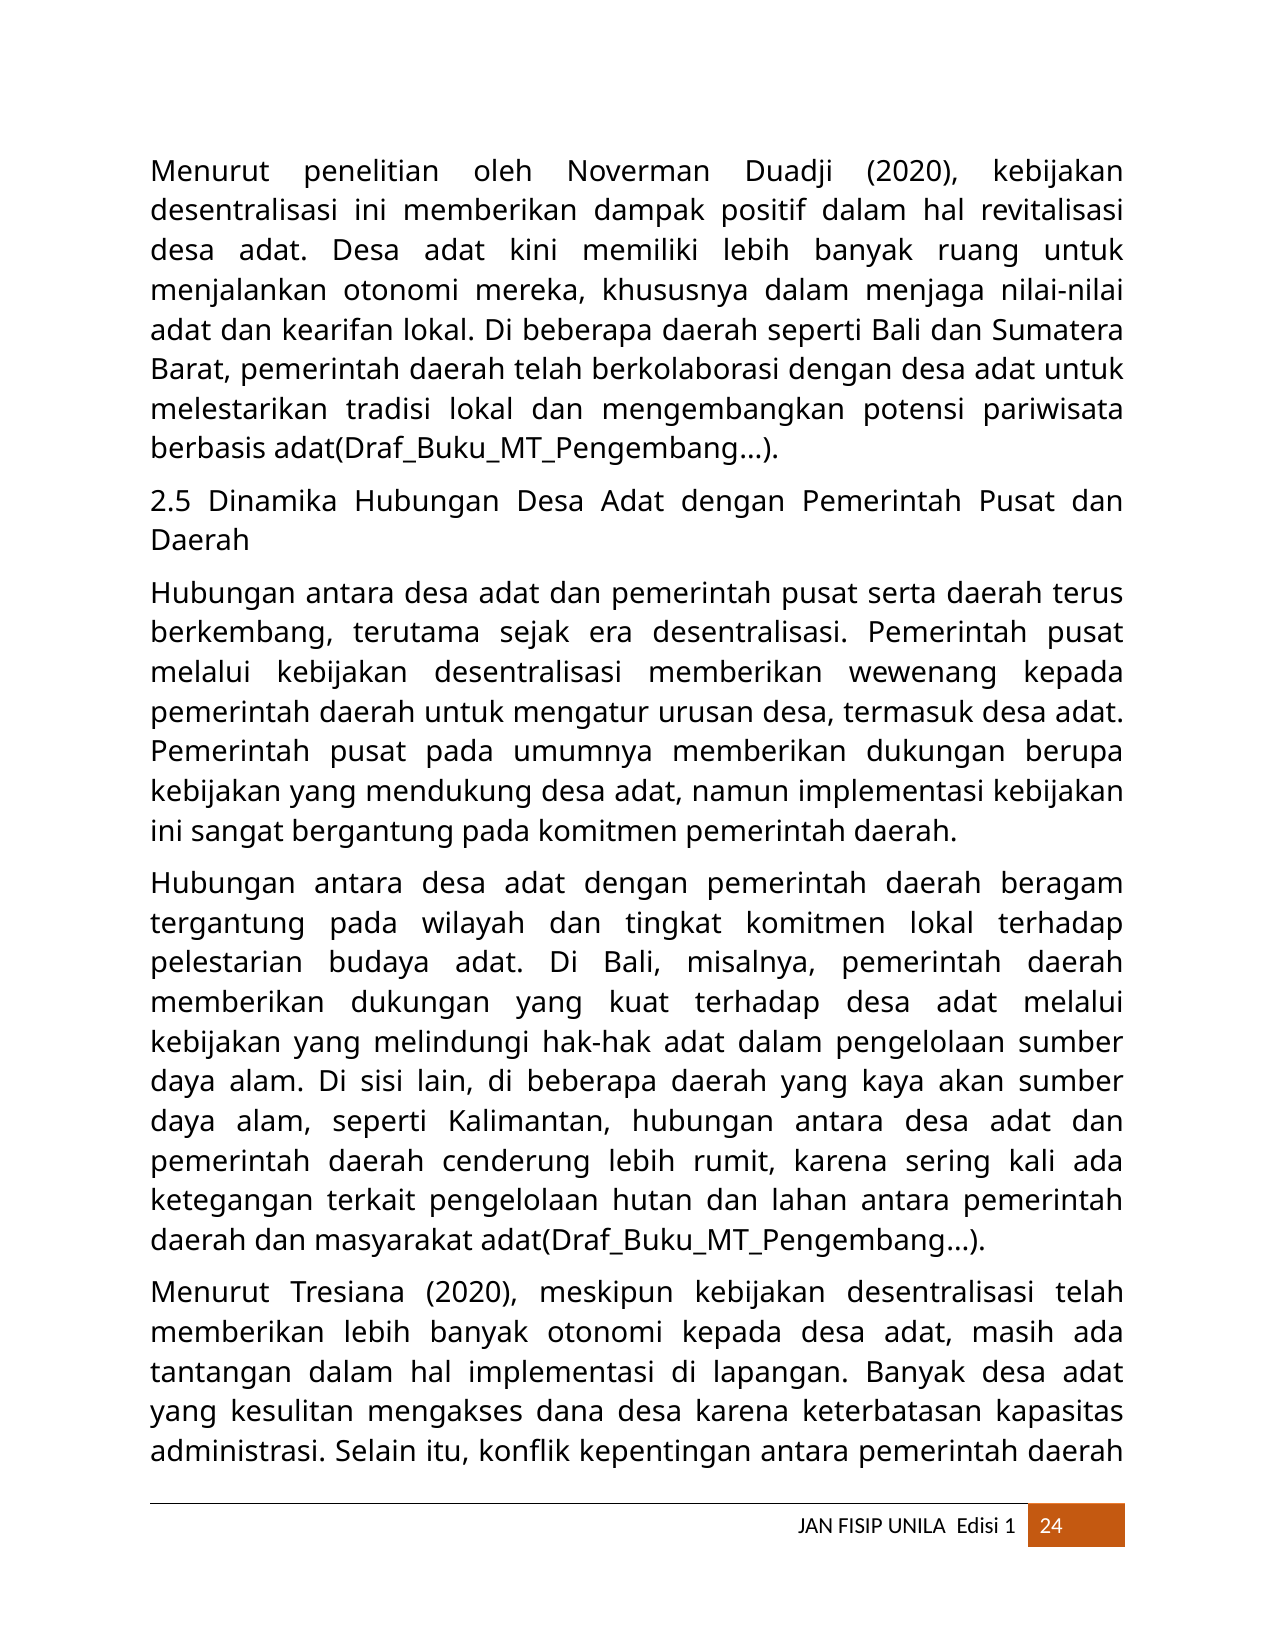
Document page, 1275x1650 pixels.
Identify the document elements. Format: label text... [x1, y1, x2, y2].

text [150, 1272, 1125, 1470]
text Menurut penelitian oleh Noverman Duadji (2020), kebijakan desentralisasi ini memberikan dampak positif dalam hal revitalisasi desa adat. Desa adat kini memiliki lebih banyak ruang untuk menjalankan otonomi mereka, khususnya dalam menjaga nilai-nilai adat dan kearifan lokal. Di beberapa daerah seperti Bali dan Sumatera Barat, pemerintah daerah telah berkolaborasi dengan desa adat untuk melestarikan tradisi lokal dan mengembangkan potensi pariwisata berbasis adat​(Draf_Buku_MT_Pengembang…). [150, 150, 1125, 467]
text 2.5 Dinamika Hubungan Desa Adat dengan Pemerintah Pusat dan Daerah [150, 480, 1125, 559]
text Hubungan antara desa adat dengan pemerintah daerah beragam tergantung pada wilayah dan tingkat komitmen lokal terhadap pelestarian budaya adat. Di Bali, misalnya, pemerintah daerah memberikan dukungan yang kuat terhadap desa adat melalui kebijakan yang melindungi hak-hak adat dalam pengelolaan sumber daya alam. Di sisi lain, di beberapa daerah yang kaya akan sumber daya alam, seperti Kalimantan, hubungan antara desa adat dan pemerintah daerah cenderung lebih rumit, karena sering kali ada ketegangan terkait pengelolaan hutan dan lahan antara pemerintah daerah dan masyarakat adat​(Draf_Buku_MT_Pengembang…). [150, 862, 1125, 1259]
text Hubungan antara desa adat dan pemerintah pusat serta daerah terus berkembang, terutama sejak era desentralisasi. Pemerintah pusat melalui kebijakan desentralisasi memberikan wewenang kepada pemerintah daerah untuk mengatur urusan desa, termasuk desa adat. Pemerintah pusat pada umumnya memberikan dukungan berupa kebijakan yang mendukung desa adat, namun implementasi kebijakan ini sangat bergantung pada komitmen pemerintah daerah. [150, 572, 1125, 850]
